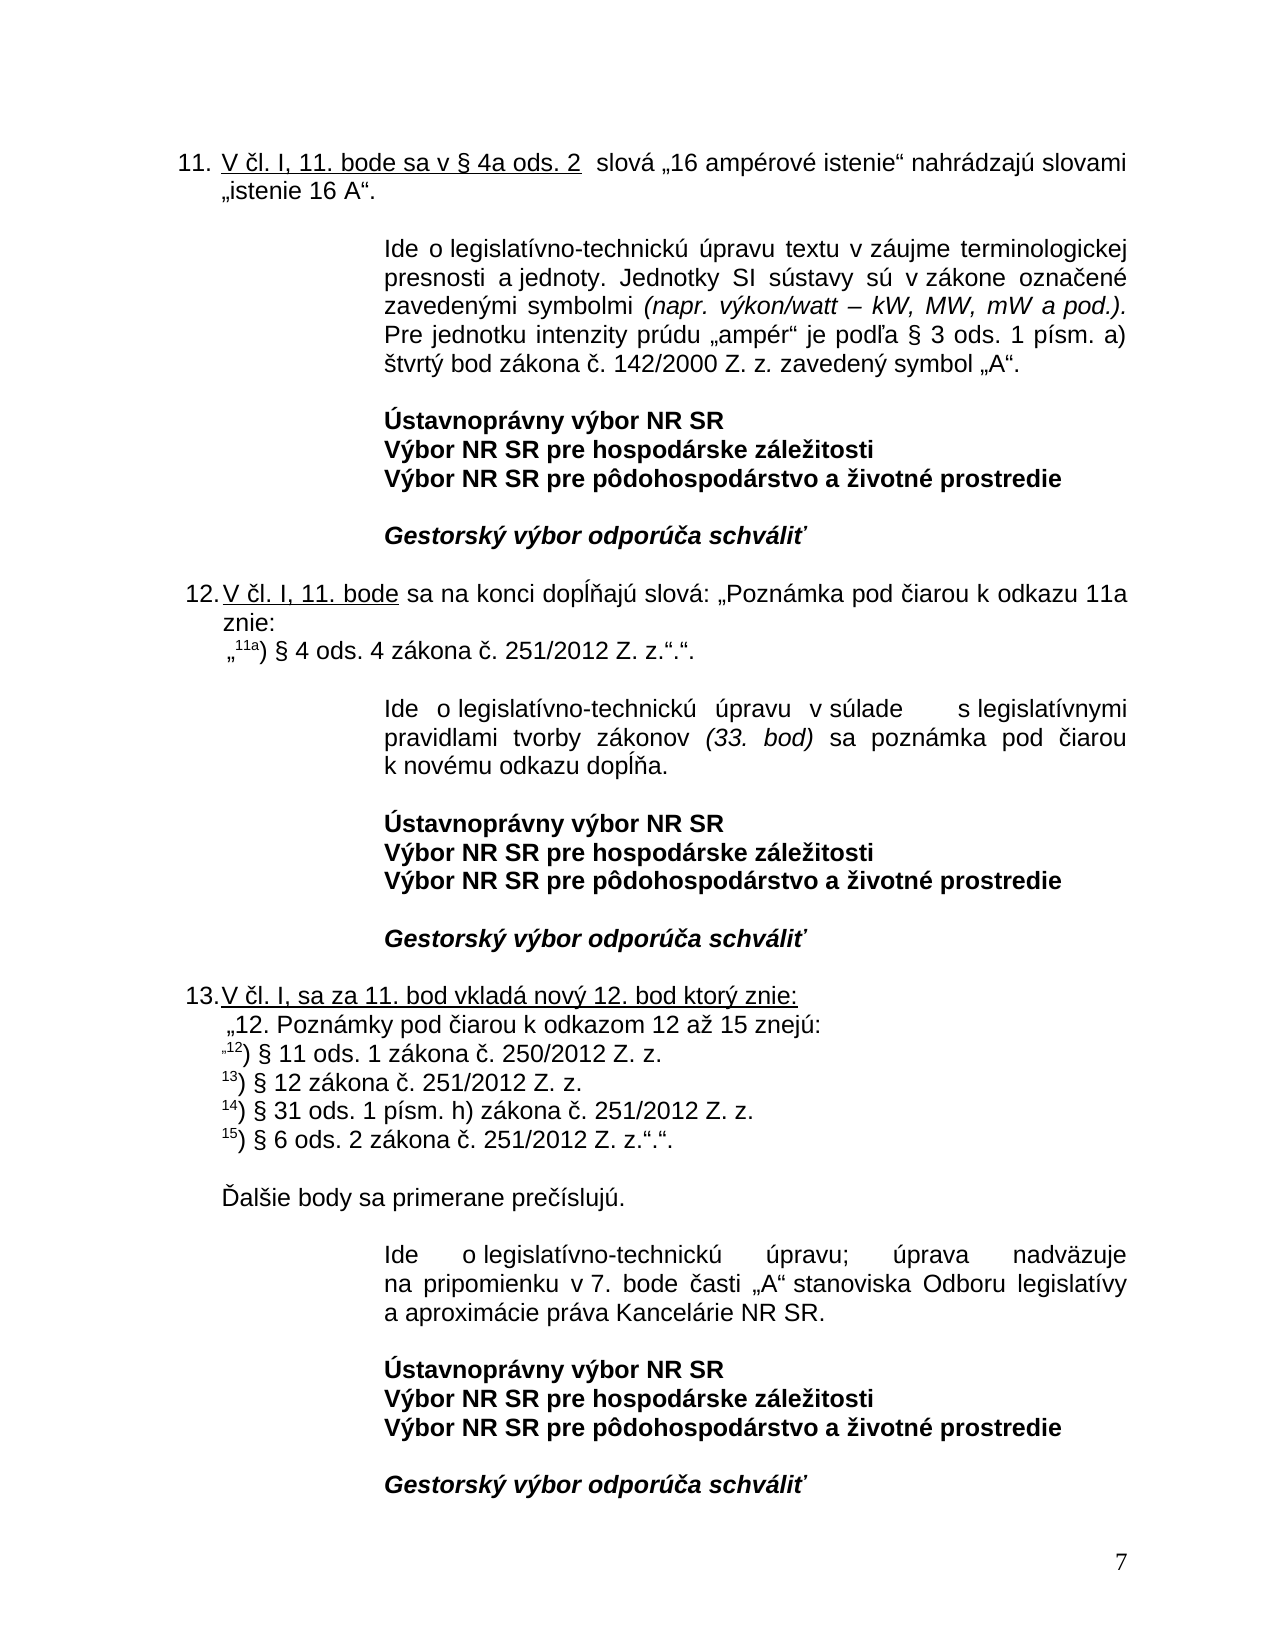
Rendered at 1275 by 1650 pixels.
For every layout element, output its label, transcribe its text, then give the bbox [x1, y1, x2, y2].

list Ide o legislatívno-technickú úpravu v súlade s legislatívnymi pravidlami tvorby zákonov (33. bod) sa poznámka pod čiarou k novému odkazu dopĺňa. [384, 694, 1127, 780]
text Ústavnoprávny výbor NR SR [384, 406, 1127, 435]
list V čl. I, 11. bode sa v § 4a ods. 2 slová „16 ampérové istenie“ nahrádzajú slovami „istenie 16 A“. [177, 148, 1127, 205]
text Výbor NR SR pre hospodárske záležitosti [384, 435, 1127, 464]
text Gestorský výbor odporúča schváliť [384, 521, 1127, 550]
text Gestorský výbor odporúča schváliť [384, 924, 1127, 953]
text „11a) § 4 ods. 4 zákona č. 251/2012 Z. z.“.“. [223, 636, 1127, 665]
list Ďalšie body sa primerane prečíslujú. [221, 1183, 1127, 1211]
text 14) § 31 ods. 1 písm. h) zákona č. 251/2012 Z. z. [221, 1096, 1127, 1125]
text „12) § 11 ods. 1 zákona č. 250/2012 Z. z. [221, 1039, 1127, 1068]
subtitle „12. Poznámky pod čiarou k odkazom 12 až 15 znejú: [192, 1010, 1127, 1039]
list Ide o legislatívno-technickú úpravu; úprava nadväzuje na pripomienku v 7. bode časti „A“ stanoviska Odboru legislatívy a aproximácie práva Kancelárie NR SR. [384, 1240, 1127, 1326]
text Ústavnoprávny výbor NR SR [384, 809, 1127, 838]
list V čl. I, 11. bode sa na konci dopĺňajú slová: „Poznámka pod čiarou k odkazu 11a znie: [185, 579, 1127, 636]
text Výbor NR SR pre pôdohospodárstvo a životné prostredie [384, 464, 1127, 493]
text Ústavnoprávny výbor NR SR [384, 1355, 1127, 1384]
subtitle V čl. I, sa za 11. bod vkladá nový 12. bod ktorý znie: [185, 981, 1127, 1010]
text Ide o legislatívno-technickú úpravu textu v záujme terminologickej presnosti a jednoty. Jednotky SI sústavy sú v zákone označené zavedenými symbolmi (napr. výkon/watt – kW, MW, mW a pod.). Pre jednotku intenzity prúdu „ampér“ je podľa § 3 ods. 1 písm. a) štvrtý bod zákona č. 142/2000 Z. z. zavedený symbol „A“. [384, 234, 1127, 378]
text Výbor NR SR pre hospodárske záležitosti [384, 1384, 1127, 1413]
text Gestorský výbor odporúča schváliť [384, 1470, 1127, 1499]
text Výbor NR SR pre hospodárske záležitosti [384, 838, 1127, 866]
text Výbor NR SR pre pôdohospodárstvo a životné prostredie [384, 866, 1127, 895]
text Výbor NR SR pre pôdohospodárstvo a životné prostredie [384, 1413, 1127, 1441]
text 13) § 12 zákona č. 251/2012 Z. z. [221, 1068, 1127, 1096]
subtitle 15) § 6 ods. 2 zákona č. 251/2012 Z. z.“.“. [221, 1125, 1127, 1154]
